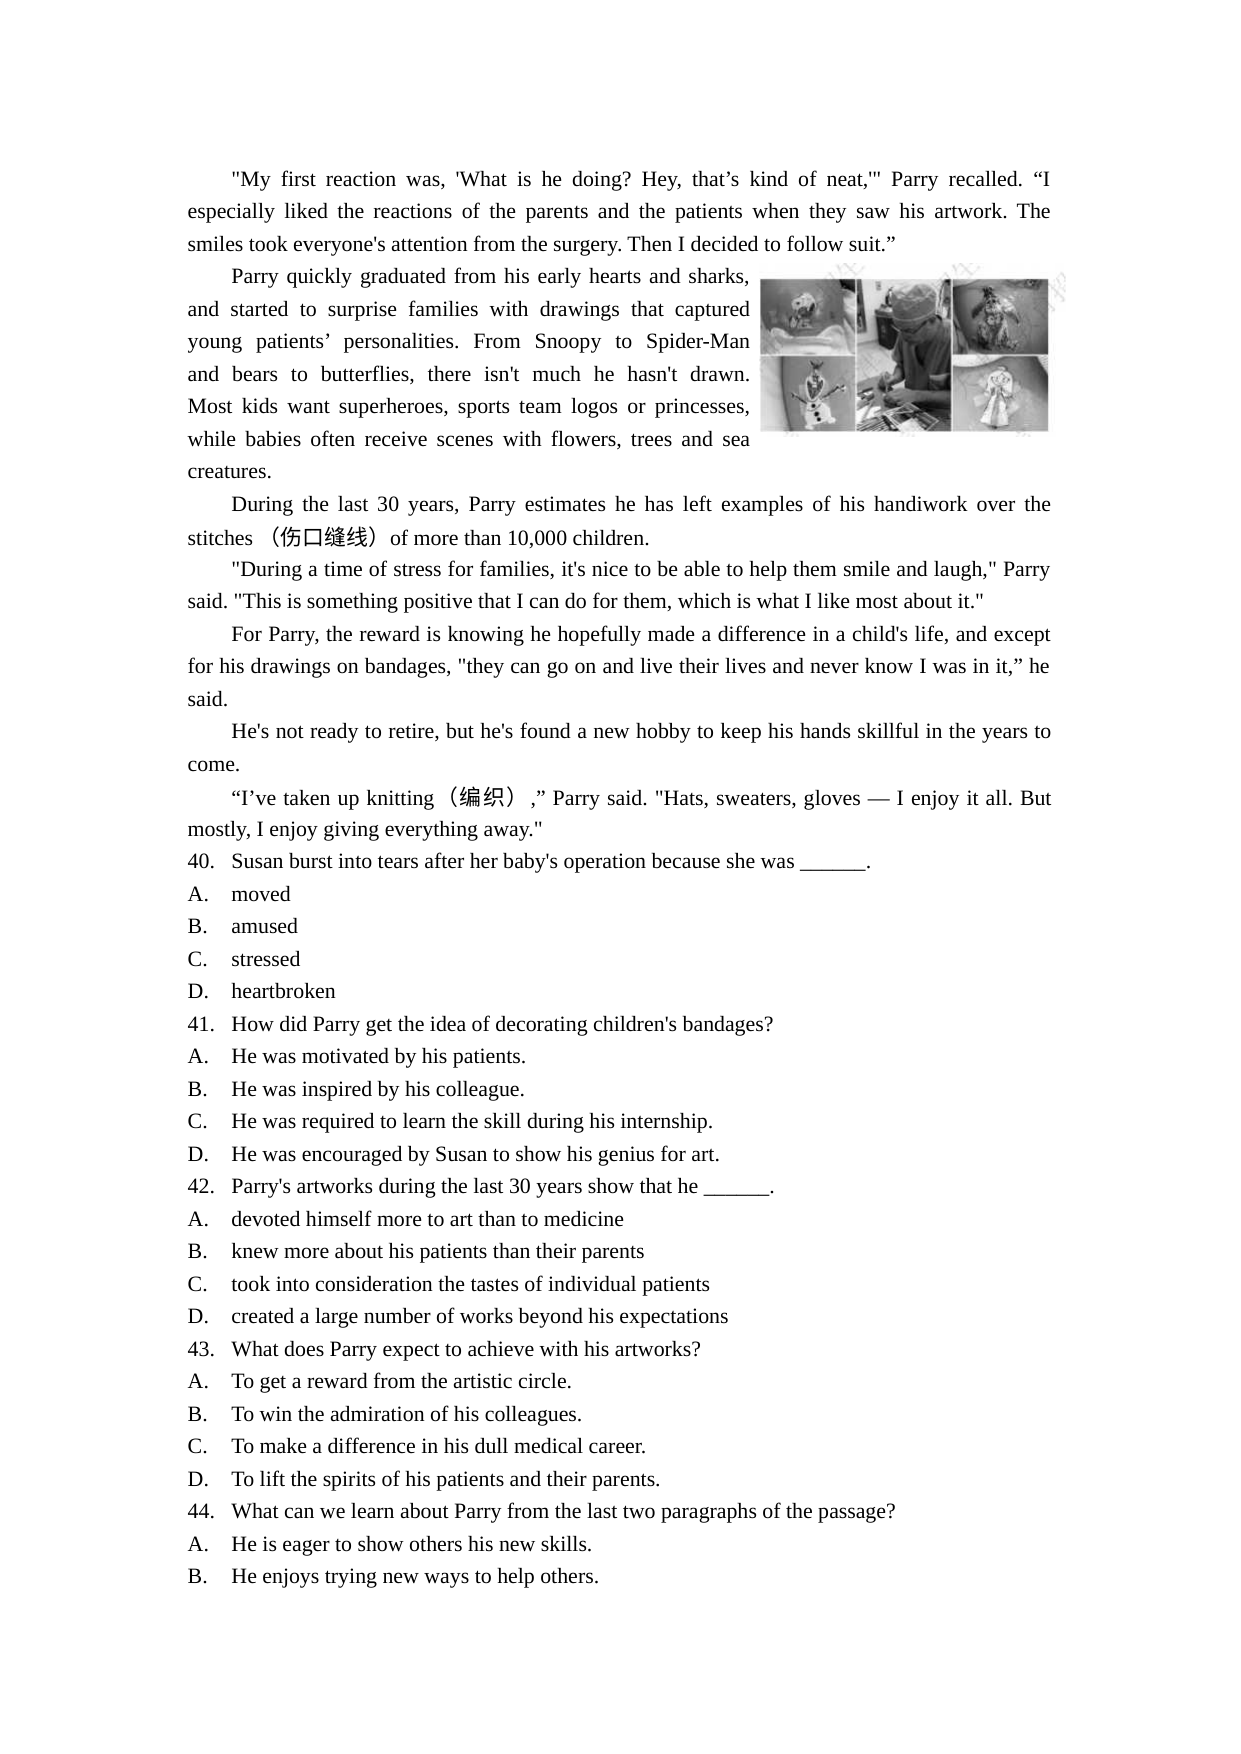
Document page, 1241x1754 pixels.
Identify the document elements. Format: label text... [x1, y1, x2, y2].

picture [759, 263, 1066, 437]
text A. He is eager to show others his new skills. [187, 1527, 1053, 1559]
text For Parry, the reward is knowing he hopefully made a difference in a child's life, and except for his drawings on bandages, "they can go on and live their lives and never know I was in it,” he said. [187, 617, 1053, 714]
text “I’ve taken up knitting（编织）,” Parry said. "Hats, sweaters, gloves — I enjoy it all. But mostly, I enjoy giving everything away." [187, 779, 1053, 844]
text C. To make a difference in his dull medical career. [187, 1429, 1053, 1462]
text D. He was encouraged by Susan to show his genius for art. [187, 1137, 1053, 1169]
text "My first reaction was, 'What is he doing? Hey, that’s kind of neat,'" Parry recalled. “I especially liked the reactions of the parents and the patients when they saw his artwork. The smiles took everyone's attention from the surgery. Then I decided to follow suit.” [187, 162, 1053, 259]
text 42. Parry's artworks during the last 30 years show that he ______. [187, 1169, 1053, 1202]
text D. heartbroken [187, 974, 1053, 1007]
text C. stressed [187, 942, 1053, 974]
text A. moved [187, 877, 1053, 909]
text He's not ready to retire, but he's found a new hobby to keep his hands skillful in the years to come. [187, 714, 1053, 779]
text C. He was required to learn the skill during his internship. [187, 1104, 1053, 1137]
text A. devoted himself more to art than to medicine [187, 1202, 1053, 1234]
text B. He was inspired by his colleague. [187, 1072, 1053, 1104]
text 40. Susan burst into tears after her baby's operation because she was ______. [187, 844, 1053, 877]
text C. took into consideration the tastes of individual patients [187, 1267, 1053, 1299]
text 44. What can we learn about Parry from the last two paragraphs of the passage? [187, 1494, 1053, 1527]
text A. He was motivated by his patients. [187, 1039, 1053, 1072]
text B. knew more about his patients than their parents [187, 1234, 1053, 1267]
text 41. How did Parry get the idea of decorating children's bandages? [187, 1007, 1053, 1039]
text D. To lift the spirits of his patients and their parents. [187, 1462, 1053, 1494]
text D. created a large number of works beyond his expectations [187, 1299, 1053, 1332]
text B. He enjoys trying new ways to help others. [187, 1559, 1053, 1592]
text During the last 30 years, Parry estimates he has left examples of his handiwork over the stitches （伤口缝线）of more than 10,000 children. [187, 487, 1053, 552]
text A. To get a reward from the artistic circle. [187, 1364, 1053, 1397]
text B. amused [187, 909, 1053, 942]
text "During a time of stress for families, it's nice to be able to help them smile and laugh," Parry said. "This is something positive that I can do for them, which is what I like most about it." [187, 552, 1053, 617]
text B. To win the admiration of his colleagues. [187, 1397, 1053, 1429]
text 43. What does Parry expect to achieve with his artworks? [187, 1332, 1053, 1364]
